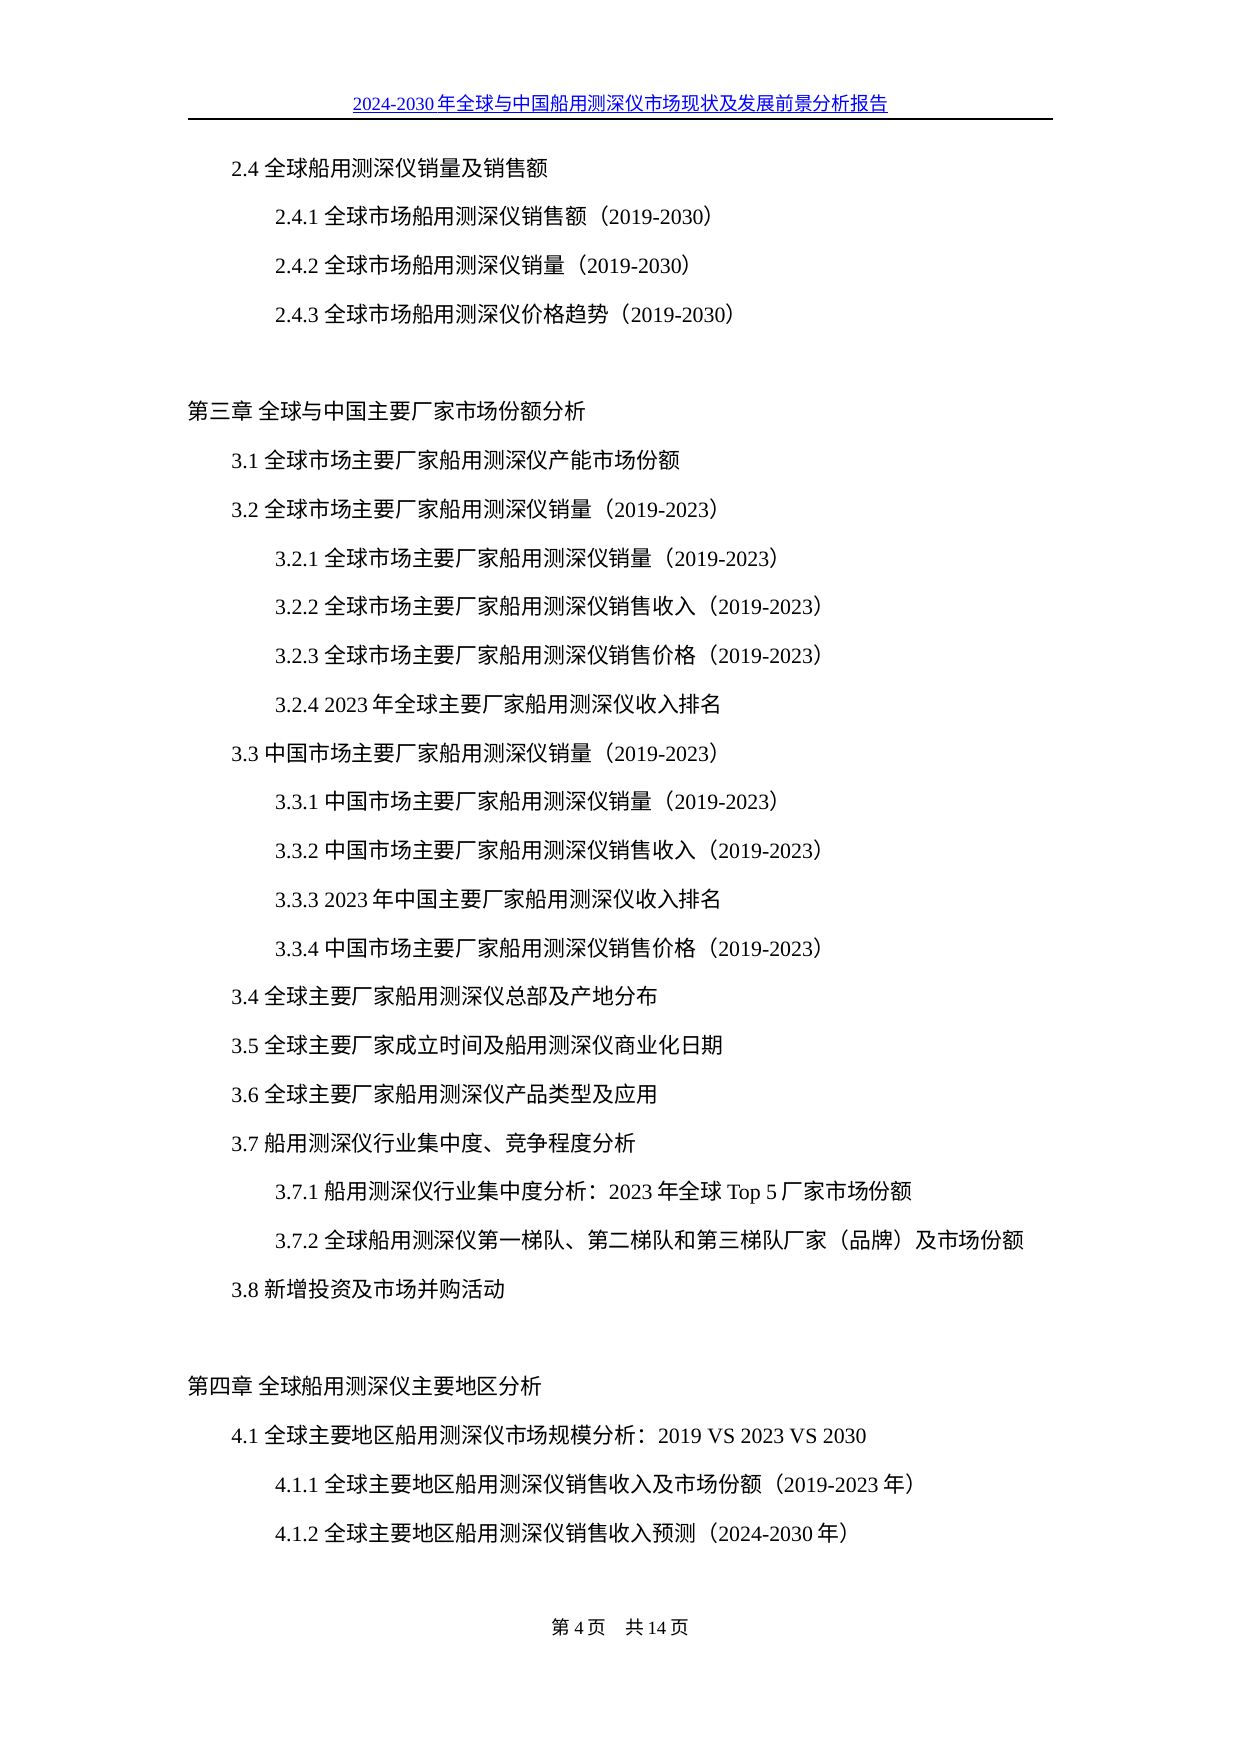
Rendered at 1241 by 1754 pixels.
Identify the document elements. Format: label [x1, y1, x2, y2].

text [187, 150, 1053, 1548]
